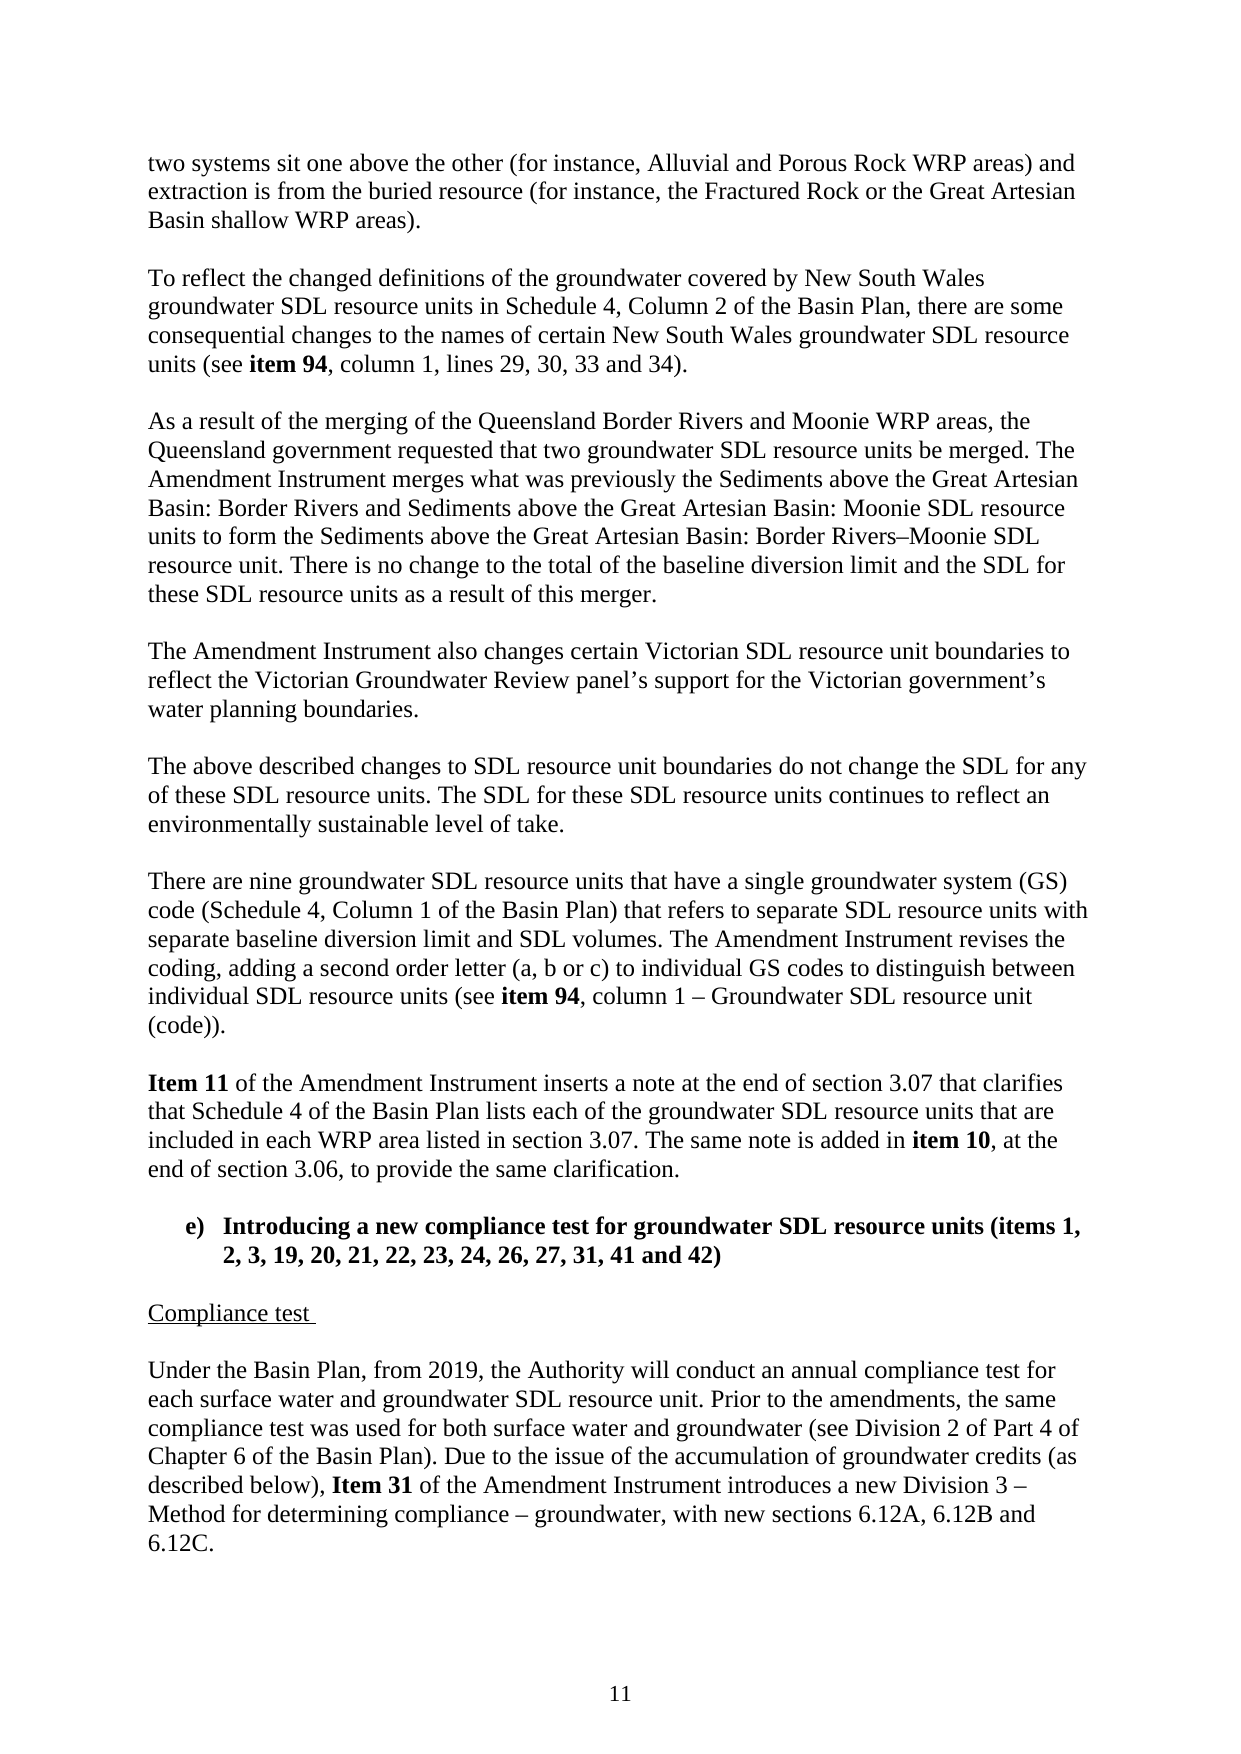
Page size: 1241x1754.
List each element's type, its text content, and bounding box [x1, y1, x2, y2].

text Under the Basin Plan, from 2019, the Authority will conduct an annual compliance test for each surface water and groundwater SDL resource unit. Prior to the amendments, the same compliance test was used for both surface water and groundwater (see Division 2 of Part 4 of Chapter 6 of the Basin Plan). Due to the issue of the accumulation of groundwater credits (as described below), Item 31 of the Amendment Instrument introduces a new Division 3 – Method for determining compliance – groundwater, with new sections 6.12A, 6.12B and 6.12C. [148, 1355, 1092, 1556]
text To reflect the changed definitions of the groundwater covered by New South Wales groundwater SDL resource units in Schedule 4, Column 2 of the Basin Plan, there are some consequential changes to the names of certain New South Wales groundwater SDL resource units (see item 94, column 1, lines 29, 30, 33 and 34). [148, 263, 1092, 378]
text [148, 148, 1092, 234]
text Compliance test [148, 1298, 1092, 1326]
text There are nine groundwater SDL resource units that have a single groundwater system (GS) code (Schedule 4, Column 1 of the Basin Plan) that refers to separate SDL resource units with separate baseline diversion limit and SDL volumes. The Amendment Instrument revises the coding, adding a second order letter (a, b or c) to individual GS codes to distinguish between individual SDL resource units (see item 94, column 1 – Groundwater SDL resource unit (code)). [148, 866, 1092, 1039]
list Introducing a new compliance test for groundwater SDL resource units (items 1, 2, 3, 19, 20, 21, 22, 23, 24, 26, 27, 31, 41 and 42) [185, 1211, 1092, 1269]
text Item 11 of the Amendment Instrument inserts a note at the end of section 3.07 that clarifies that Schedule 4 of the Basin Plan lists each of the groundwater SDL resource units that are included in each WRP area listed in section 3.07. The same note is added in item 10, at the end of section 3.06, to provide the same clarification. [148, 1068, 1092, 1183]
text As a result of the merging of the Queensland Border Rivers and Moonie WRP areas, the Queensland government requested that two groundwater SDL resource units be merged. The Amendment Instrument merges what was previously the Sediments above the Great Artesian Basin: Border Rivers and Sediments above the Great Artesian Basin: Moonie SDL resource units to form the Sediments above the Great Artesian Basin: Border Rivers–Moonie SDL resource unit. There is no change to the total of the baseline diversion limit and the SDL for these SDL resource units as a result of this merger. [148, 406, 1092, 608]
text The Amendment Instrument also changes certain Victorian SDL resource unit boundaries to reflect the Victorian Groundwater Review panel’s support for the Victorian government’s water planning boundaries. [148, 636, 1092, 723]
text The above described changes to SDL resource unit boundaries do not change the SDL for any of these SDL resource units. The SDL for these SDL resource units continues to reflect an environmentally sustainable level of take. [148, 751, 1092, 838]
